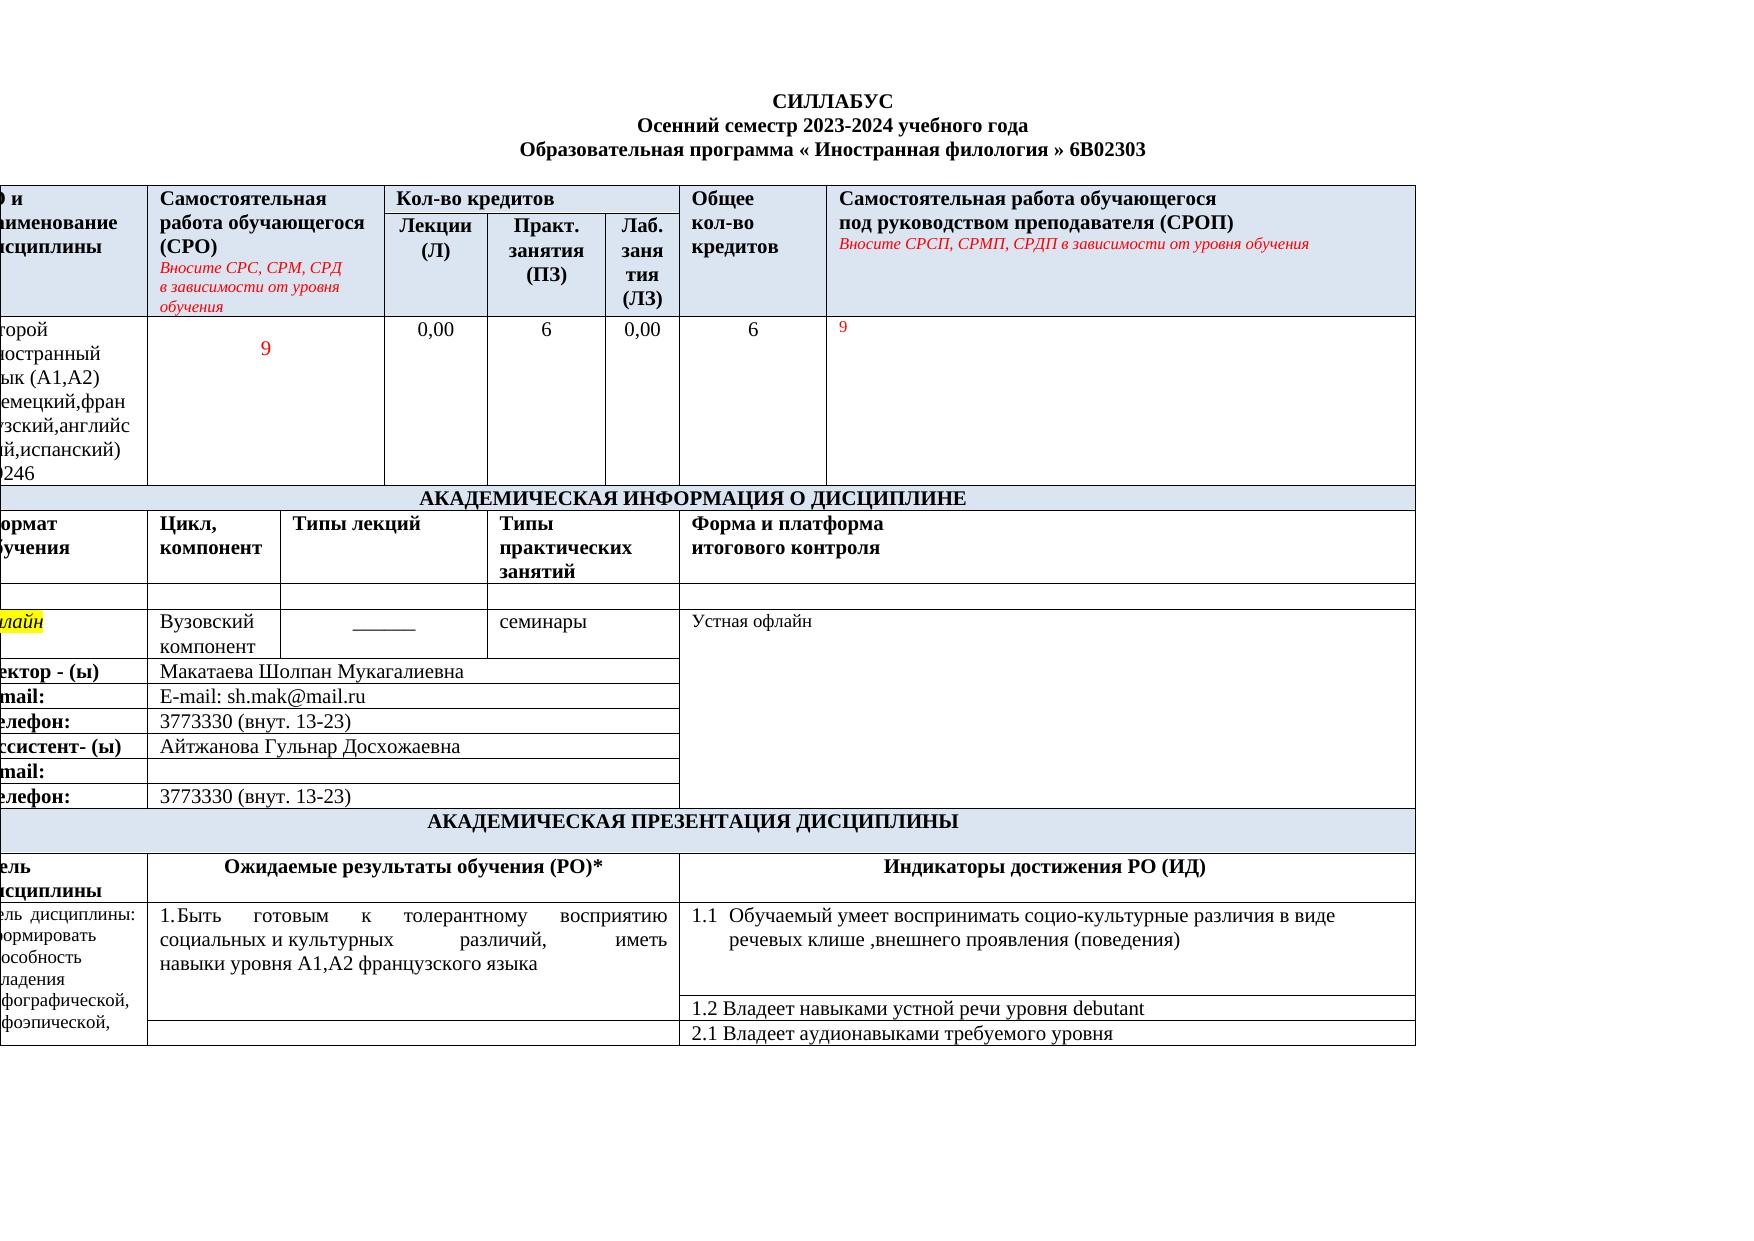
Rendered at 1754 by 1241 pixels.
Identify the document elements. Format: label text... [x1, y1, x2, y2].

table_cell Типы лекций [281, 511, 487, 583]
table_cell АКАДЕМИЧЕСКАЯ ИНФОРМАЦИЯ О ДИСЦИПЛИНЕ [1, 486, 1415, 510]
table_cell Практ. занятия (ПЗ) [488, 214, 605, 316]
table_cell онлайн [1, 610, 147, 658]
table_cell Форма и платформа итогового контроля [680, 511, 1415, 583]
table_cell 6 [488, 317, 605, 485]
table_header ID и наименование дисциплины [1, 186, 147, 316]
table_cell Лектор - (ы) [1, 659, 147, 683]
table_cell 1.2 Владеет навыками устной речи уровня debutant [680, 996, 1415, 1020]
table_cell [281, 584, 487, 608]
table_cell Вузовский компонент [148, 610, 280, 658]
table_header Самостоятельная работа обучающегося (СРО) Вносите СРС, СРМ, СРД в зависимости от уровня обучения [148, 186, 384, 316]
table_cell 6 [680, 317, 826, 485]
table_cell [488, 584, 679, 608]
table_cell Ассистент- (ы) [1, 734, 147, 758]
table_cell Айтжанова Гульнар Досхожаевна [148, 734, 679, 758]
table_cell Быть готовым к толерантному восприятию социальных и культурных различий, иметь навыки уровня А1,А2 французского языка [148, 903, 679, 1020]
table_cell 9 [827, 317, 1415, 485]
table_cell семинары [488, 610, 679, 658]
text Осенний семестр 2023-2024 учебного года [59, 113, 1606, 137]
table_cell Типы практических занятий [488, 511, 679, 583]
table_header Самостоятельная работа обучающегося под руководством преподавателя (СРОП) Вносите СРСП, СРМП, СРДП в зависимости от уровня обучения [827, 186, 1415, 316]
table_cell 3773330 (внут. 13-23) [148, 784, 679, 808]
table_cell Обучаемый умеет воспринимать социо-культурные различия в виде речевых клише ,внешнего проявления (поведения) [680, 903, 1415, 995]
table_cell Цель дисциплины [1, 854, 147, 902]
table_cell ______ [281, 610, 487, 658]
table_cell Ожидаемые результаты обучения (РО)* [148, 854, 679, 902]
table_cell [148, 584, 280, 608]
text Образовательная программа « Иностранная филология » 6В02303 [59, 137, 1606, 161]
table_header Общее кол-во кредитов [680, 186, 826, 316]
table_cell Телефон: [1, 784, 147, 808]
table_cell Устная офлайн [680, 610, 1415, 808]
table_cell Формат обучения [1, 511, 147, 583]
table_cell [1, 584, 147, 608]
text СИЛЛАБУС [59, 88, 1606, 113]
table_cell 3773330 (внут. 13-23) [148, 709, 679, 733]
table_cell Лаб. занятия (ЛЗ) [606, 214, 679, 316]
table_cell 2.1 Владеет аудионавыками требуемого уровня [680, 1021, 1415, 1045]
table_cell Макатаева Шолпан Мукагалиевна [148, 659, 679, 683]
table_cell e-mail: [1, 684, 147, 708]
table_cell Цикл, компонент [148, 511, 280, 583]
table_cell 9 [148, 317, 384, 485]
table_cell 0,00 [606, 317, 679, 485]
table_cell [680, 584, 1415, 608]
table_cell e-mail: [1, 759, 147, 783]
table_cell Телефон: [1, 709, 147, 733]
table_cell 0,00 [385, 317, 487, 485]
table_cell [148, 1021, 679, 1045]
table_header Кол-во кредитов [385, 186, 679, 212]
table_cell АКАДЕМИЧЕСКАЯ ПРЕЗЕНТАЦИЯ ДИСЦИПЛИНЫ [1, 809, 1415, 852]
table_cell Лекции (Л) [385, 214, 487, 316]
table_cell Второй иностранный язык (А1,А2) (немецкий,французский,английский,испанский) 89246 [1, 317, 147, 485]
table_cell E-mail: sh.mak@mail.ru [148, 684, 679, 708]
table_cell Индикаторы достижения РО (ИД) [680, 854, 1415, 902]
table_cell [148, 759, 679, 783]
